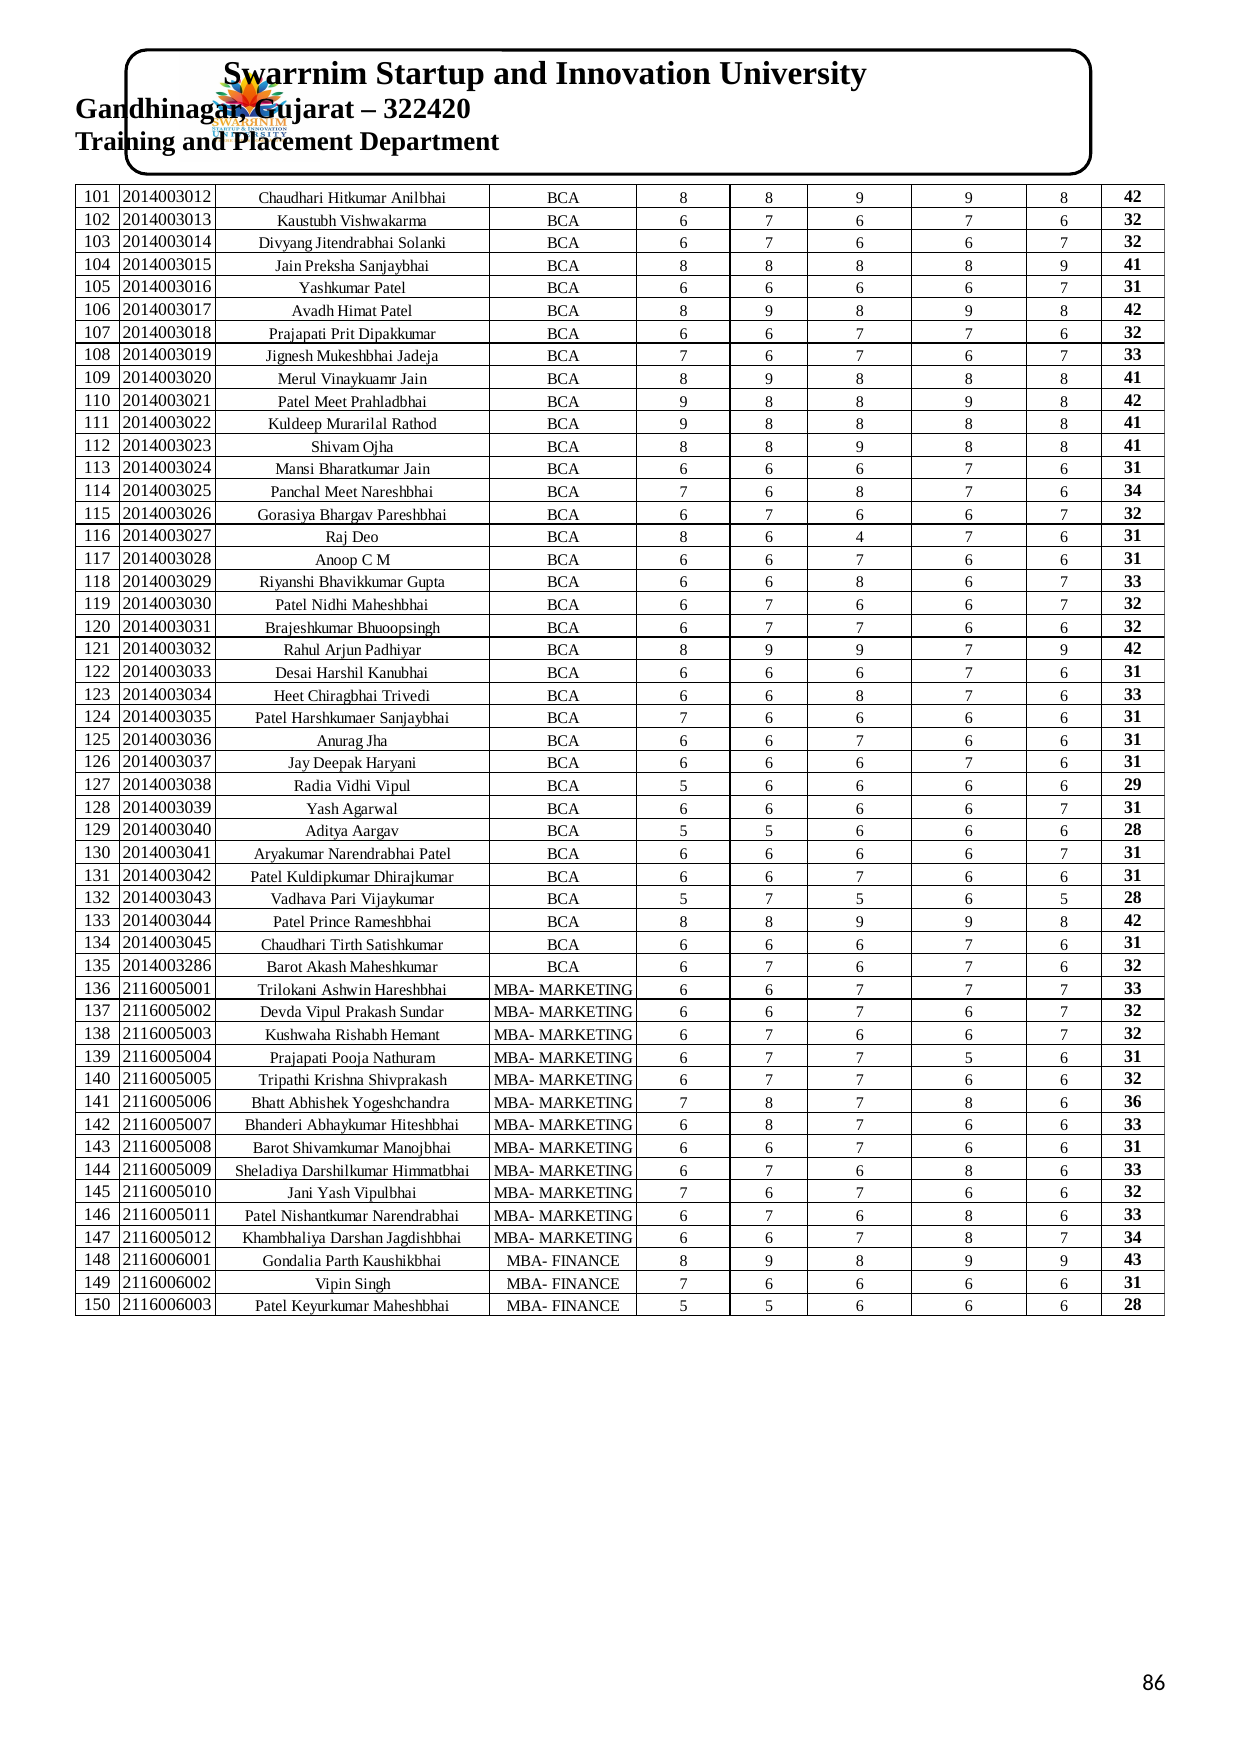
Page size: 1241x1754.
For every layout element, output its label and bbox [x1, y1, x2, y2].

picture [179, 52, 320, 162]
